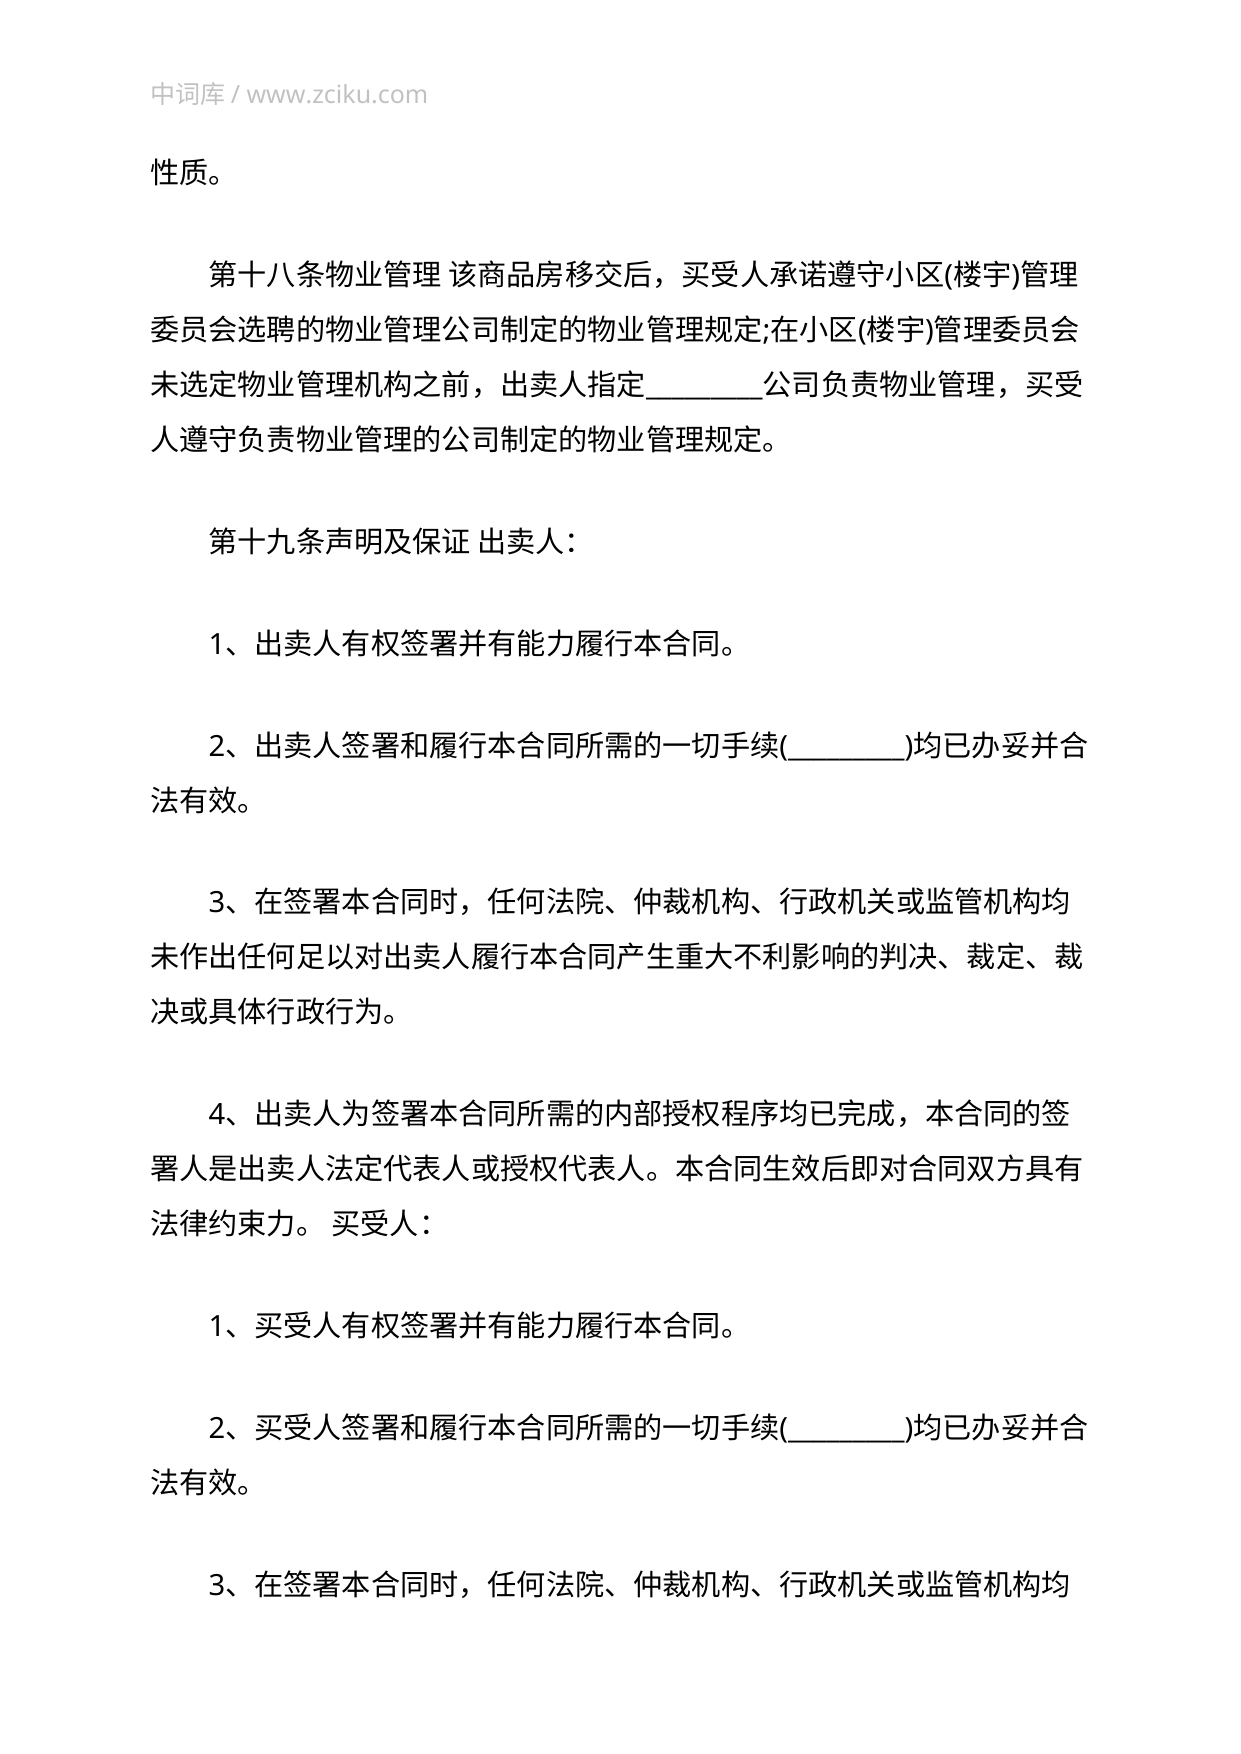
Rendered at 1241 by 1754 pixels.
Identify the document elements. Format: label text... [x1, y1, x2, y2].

text 第十八条物业管理 该商品房移交后，买受人承诺遵守小区(楼宇)管理委员会选聘的物业管理公司制定的物业管理规定;在小区(楼宇)管理委员会未选定物业管理机构之前，出卖人指定_________公司负责物业管理，买受人遵守负责物业管理的公司制定的物业管理规定。 [150, 252, 1090, 459]
text 2、买受人签署和履行本合同所需的一切手续(_________)均已办妥并合法有效。 [150, 1404, 1090, 1502]
text 1、出卖人有权签署并有能力履行本合同。 [150, 620, 1090, 663]
text 1、买受人有权签署并有能力履行本合同。 [150, 1302, 1090, 1345]
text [150, 150, 1090, 192]
text 2、出卖人签署和履行本合同所需的一切手续(_________)均已办妥并合法有效。 [150, 722, 1090, 819]
text 3、在签署本合同时，任何法院、仲裁机构、行政机关或监管机构均未作出任何足以对出卖人履行本合同产生重大不利影响的判决、裁定、裁决或具体行政行为。 [150, 879, 1090, 1031]
text 4、出卖人为签署本合同所需的内部授权程序均已完成，本合同的签署人是出卖人法定代表人或授权代表人。本合同生效后即对合同双方具有法律约束力。 买受人： [150, 1091, 1090, 1243]
text 第十九条声明及保证 出卖人： [150, 518, 1090, 561]
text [150, 1561, 1090, 1603]
